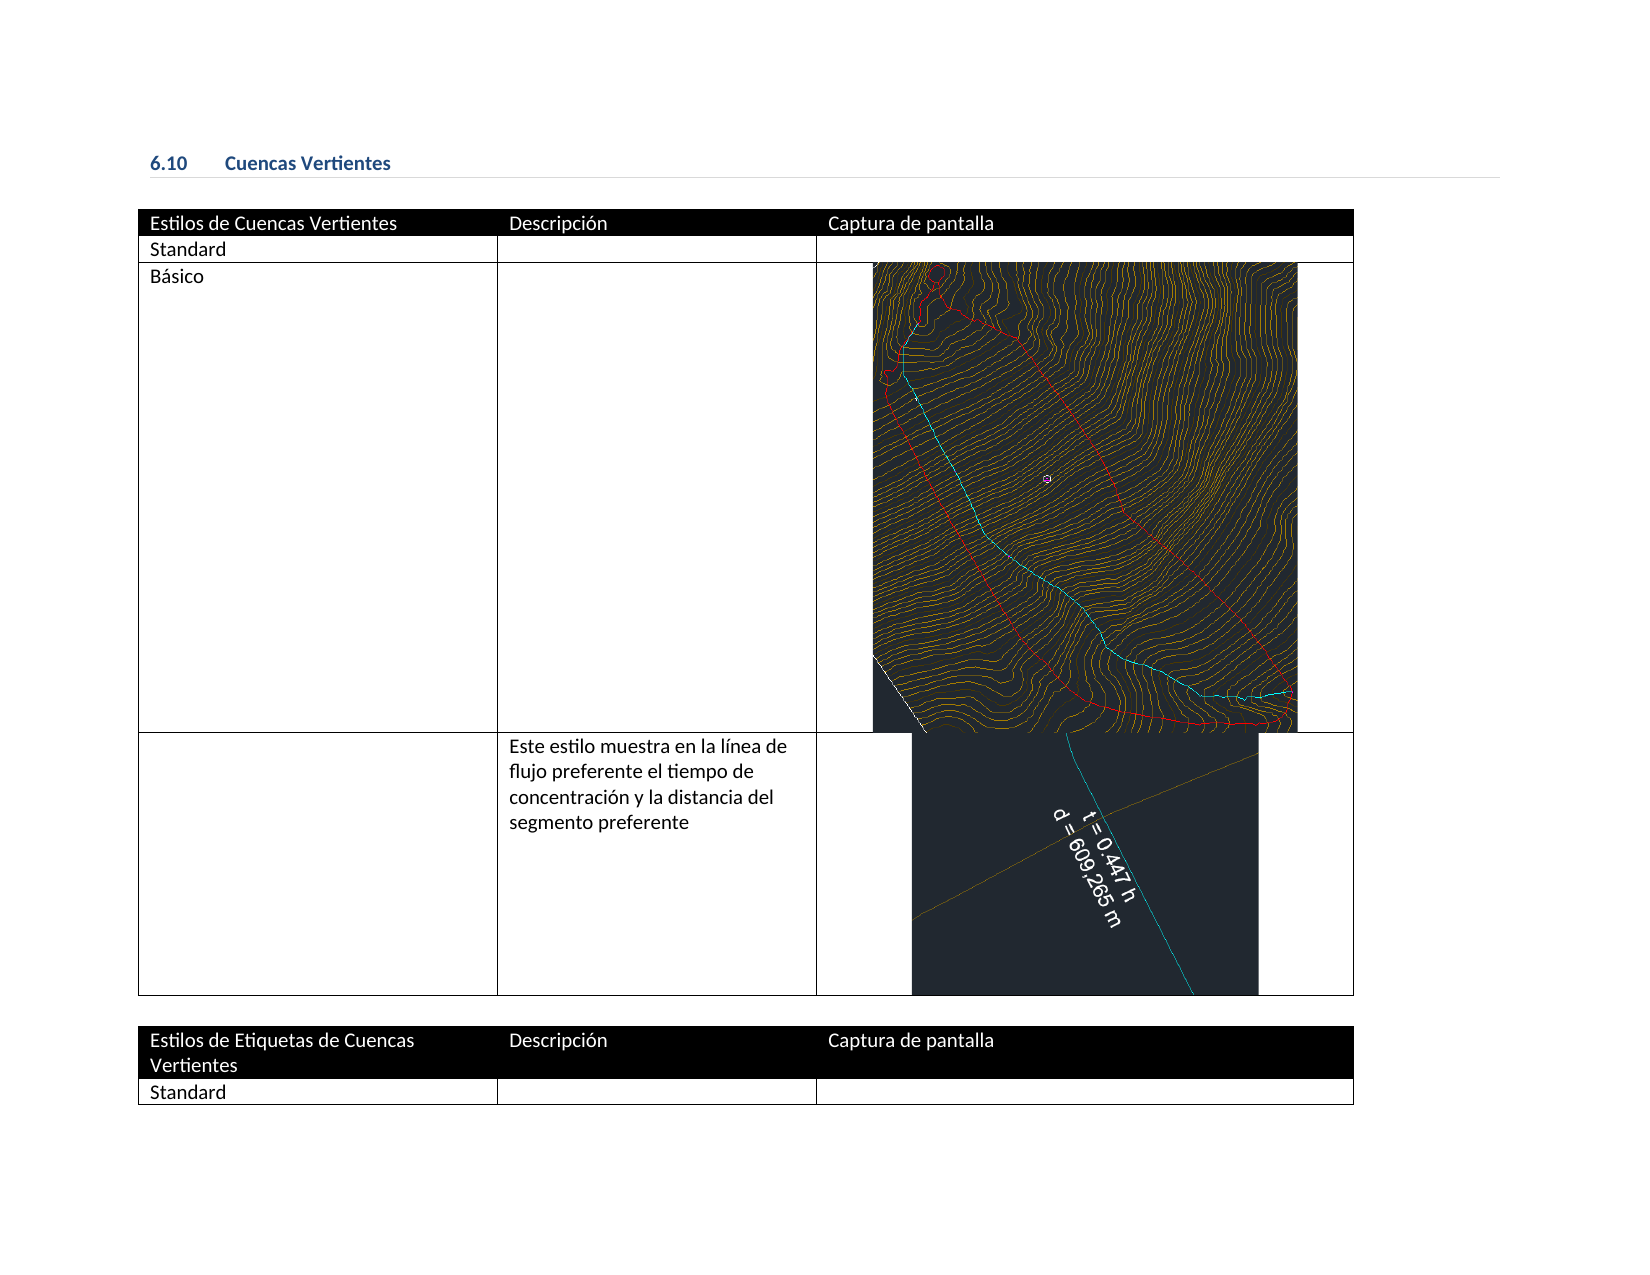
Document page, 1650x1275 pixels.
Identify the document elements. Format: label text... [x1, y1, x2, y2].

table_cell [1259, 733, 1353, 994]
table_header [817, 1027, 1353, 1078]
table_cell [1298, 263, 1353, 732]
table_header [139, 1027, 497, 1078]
picture [872, 262, 1298, 995]
subtitle Cuencas Vertientes [150, 150, 1500, 177]
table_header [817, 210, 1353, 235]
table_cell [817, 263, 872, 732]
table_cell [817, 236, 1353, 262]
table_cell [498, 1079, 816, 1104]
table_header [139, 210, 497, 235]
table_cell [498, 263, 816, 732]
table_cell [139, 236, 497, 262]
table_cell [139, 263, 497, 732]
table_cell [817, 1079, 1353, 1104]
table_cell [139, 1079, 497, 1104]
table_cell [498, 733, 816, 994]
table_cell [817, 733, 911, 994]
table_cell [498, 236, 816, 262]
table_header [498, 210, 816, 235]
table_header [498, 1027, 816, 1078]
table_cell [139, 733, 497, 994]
